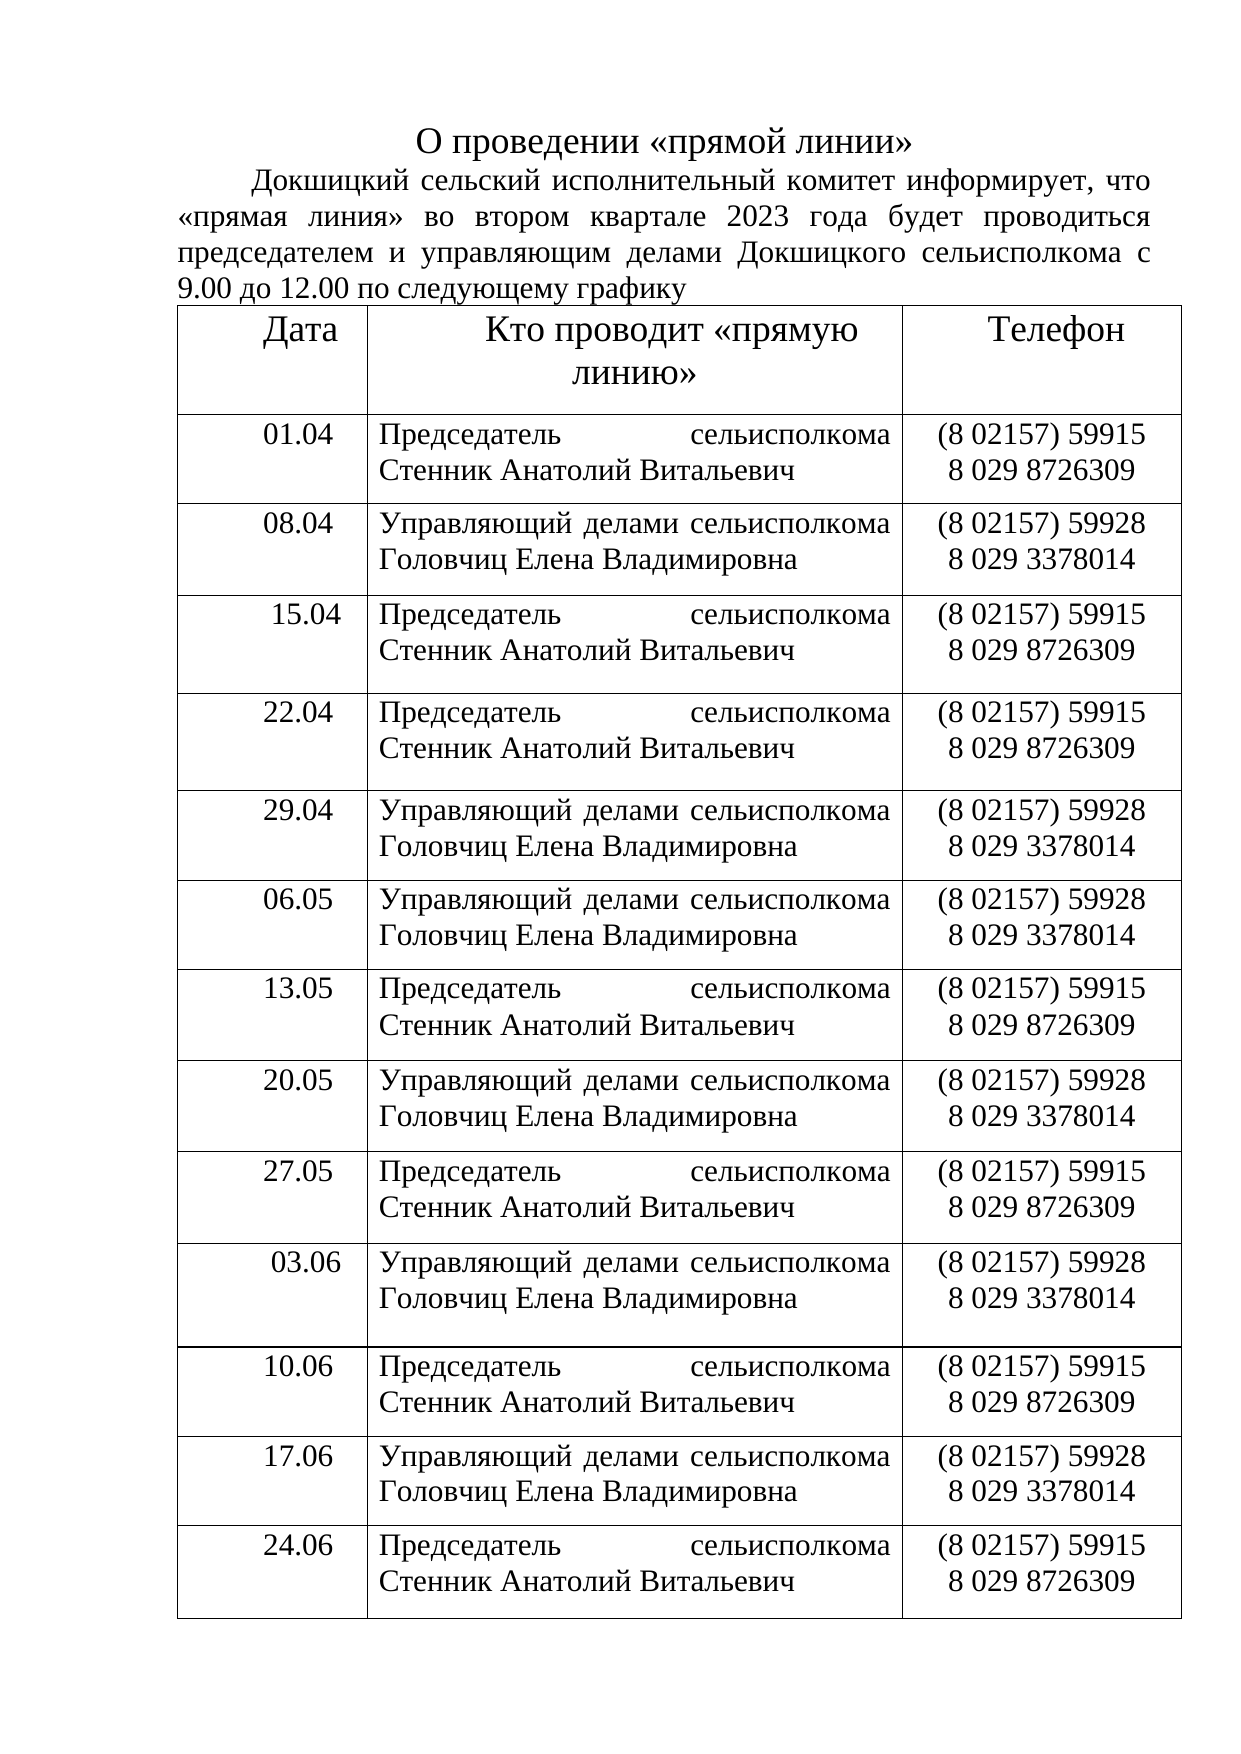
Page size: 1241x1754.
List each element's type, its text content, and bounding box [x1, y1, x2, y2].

table_header Кто проводит «прямую линию» [368, 306, 902, 414]
table_cell Председатель сельисполкома Стенник Анатолий Витальевич [368, 694, 902, 790]
table_cell (8 02157) 59915 8 029 8726309 [903, 694, 1181, 790]
table_cell Управляющий делами сельисполкома Головчиц Елена Владимировна [368, 1244, 902, 1346]
table_cell 22.04 [178, 694, 367, 790]
table_cell 08.04 [178, 504, 367, 594]
table_cell (8 02157) 59915 8 029 8726309 [903, 970, 1181, 1060]
table_cell (8 02157) 59915 8 029 8726309 [903, 1348, 1181, 1436]
table_cell Председатель сельисполкома Стенник Анатолий Витальевич [368, 970, 902, 1060]
table_cell 24.06 [178, 1526, 367, 1618]
table_cell Управляющий делами сельисполкома Головчиц Елена Владимировна [368, 1437, 902, 1525]
table_cell Управляющий делами сельисполкома Головчиц Елена Владимировна [368, 1061, 902, 1151]
table_cell 17.06 [178, 1437, 367, 1525]
table_cell Председатель сельисполкома Стенник Анатолий Витальевич [368, 1152, 902, 1242]
table_cell (8 02157) 59915 8 029 8726309 [903, 1526, 1181, 1618]
table_cell Председатель сельисполкома Стенник Анатолий Витальевич [368, 1526, 902, 1618]
table_cell 29.04 [178, 791, 367, 879]
table_cell (8 02157) 59915 8 029 8726309 [903, 1152, 1181, 1242]
table_cell Председатель сельисполкома Стенник Анатолий Витальевич [368, 1348, 902, 1436]
table_cell Председатель сельисполкома Стенник Анатолий Витальевич [368, 415, 902, 503]
table_header Телефон [903, 306, 1181, 414]
table_cell Управляющий делами сельисполкома Головчиц Елена Владимировна [368, 791, 902, 879]
table_cell 10.06 [178, 1348, 367, 1436]
table_cell 01.04 [178, 415, 367, 503]
table_cell (8 02157) 59915 8 029 8726309 [903, 596, 1181, 692]
table_cell (8 02157) 59928 8 029 3378014 [903, 504, 1181, 594]
table_cell (8 02157) 59928 8 029 3378014 [903, 1437, 1181, 1525]
table_cell 13.05 [178, 970, 367, 1060]
table_cell (8 02157) 59928 8 029 3378014 [903, 881, 1181, 969]
table_cell Управляющий делами сельисполкома Головчиц Елена Владимировна [368, 504, 902, 594]
table_cell Управляющий делами сельисполкома Головчиц Елена Владимировна [368, 881, 902, 969]
table_cell 27.05 [178, 1152, 367, 1242]
table_cell (8 02157) 59915 8 029 8726309 [903, 415, 1181, 503]
table_cell 03.06 [178, 1244, 367, 1346]
table_header Дата [178, 306, 367, 414]
text О проведении «прямой линии» [177, 118, 1152, 161]
table_cell Председатель сельисполкома Стенник Анатолий Витальевич [368, 596, 902, 692]
table_cell 06.05 [178, 881, 367, 969]
table_cell 20.05 [178, 1061, 367, 1151]
table_cell (8 02157) 59928 8 029 3378014 [903, 1061, 1181, 1151]
text Докшицкий сельский исполнительный комитет информирует, что «прямая линия» во втором квартале 2023 года будет проводиться председателем и управляющим делами Докшицкого сельисполкома с 9.00 до 12.00 по следующему графику [177, 161, 1152, 305]
table_cell (8 02157) 59928 8 029 3378014 [903, 1244, 1181, 1346]
table_cell 15.04 [178, 596, 367, 692]
table_cell (8 02157) 59928 8 029 3378014 [903, 791, 1181, 879]
